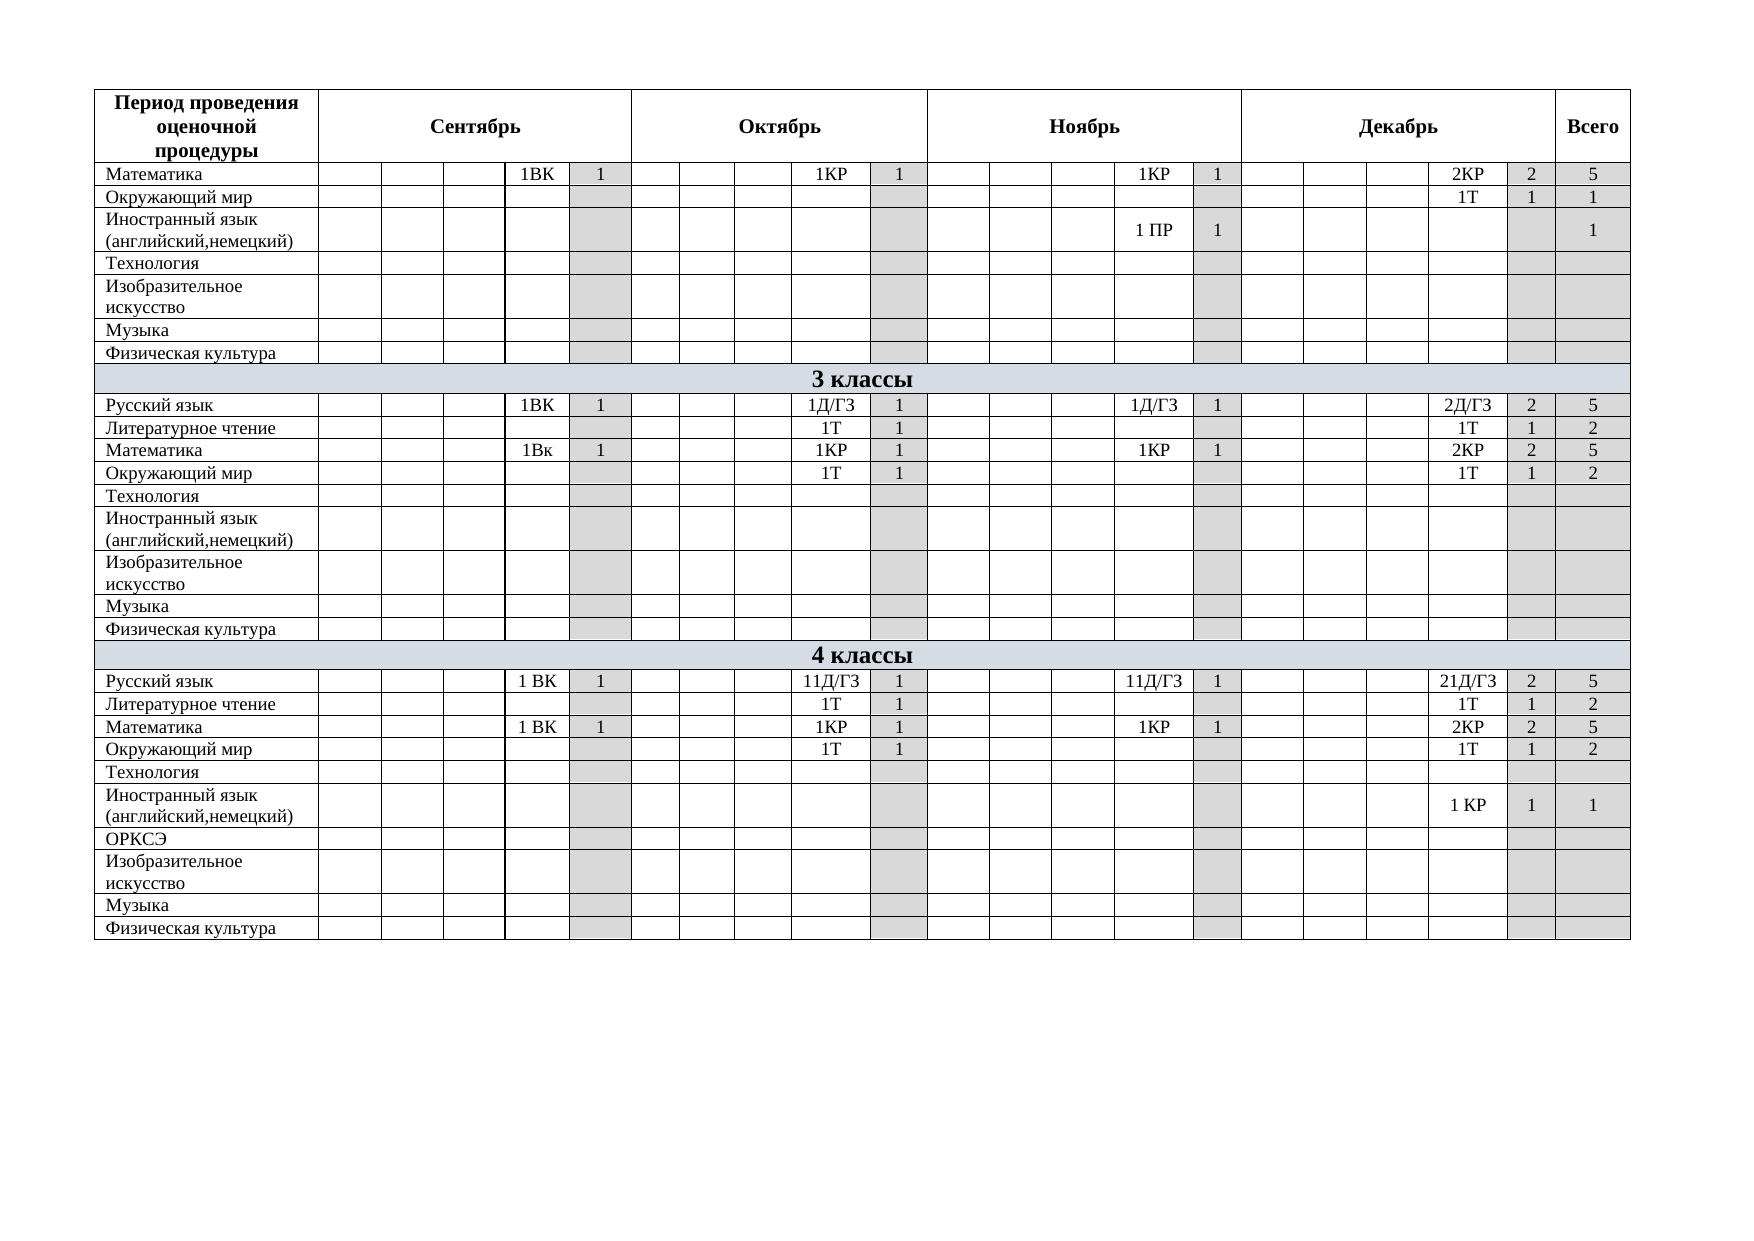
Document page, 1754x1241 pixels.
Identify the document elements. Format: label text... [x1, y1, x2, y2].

table_cell [990, 394, 1051, 416]
table_cell [444, 693, 504, 714]
table_cell [1304, 252, 1366, 274]
table_cell [570, 917, 631, 938]
table_cell 2КР [1429, 163, 1507, 184]
table_cell Музыка [95, 595, 318, 617]
table_cell 1 [1508, 462, 1555, 483]
table_cell [1429, 252, 1507, 274]
table_cell [1304, 850, 1366, 893]
table_cell [382, 342, 443, 363]
table_cell [444, 716, 504, 737]
table_cell 1 КР [1429, 784, 1507, 827]
table_cell [444, 551, 504, 594]
table_cell [1367, 163, 1428, 184]
table_cell [990, 850, 1051, 893]
table_cell 1Т [792, 738, 870, 760]
table_cell [1052, 850, 1114, 893]
table_cell [990, 186, 1051, 207]
table_cell [1429, 850, 1507, 893]
table_cell [444, 618, 504, 639]
table_cell [1304, 275, 1366, 318]
table_cell [382, 485, 443, 506]
table_cell 2 [1508, 716, 1555, 737]
table_cell [928, 319, 989, 341]
table_cell [1508, 252, 1555, 274]
table_cell [319, 319, 381, 341]
table_cell [570, 462, 631, 483]
table_cell [1052, 186, 1114, 207]
table_cell [928, 551, 989, 594]
table_cell [382, 439, 443, 461]
table_cell [1367, 784, 1428, 827]
table_cell [1242, 551, 1303, 594]
table_cell [680, 462, 734, 483]
table_cell [1115, 252, 1193, 274]
table_cell [382, 670, 443, 692]
table_cell [928, 485, 989, 506]
table_cell 1 [570, 163, 631, 184]
table_cell [735, 319, 791, 341]
table_cell [1508, 595, 1555, 617]
table_cell [1242, 738, 1303, 760]
table_cell [1304, 462, 1366, 483]
table_cell Русский язык [95, 670, 318, 692]
table_cell [990, 485, 1051, 506]
table_cell [1367, 850, 1428, 893]
table_cell [1242, 917, 1303, 938]
table_cell 1 [1194, 394, 1241, 416]
table_cell [632, 595, 679, 617]
table_cell [735, 394, 791, 416]
table_header Октябрь [632, 90, 927, 162]
table_cell 2КР [1429, 439, 1507, 461]
table_cell [1052, 693, 1114, 714]
table_cell [1194, 507, 1241, 550]
table_cell 5 [1556, 394, 1630, 416]
table_cell [1242, 252, 1303, 274]
table_cell [1242, 618, 1303, 639]
table_cell [1429, 208, 1507, 251]
table_cell [871, 507, 927, 550]
table_cell [928, 462, 989, 483]
table_cell [990, 163, 1051, 184]
table_cell 1 [1194, 208, 1241, 251]
table_cell [1115, 462, 1193, 483]
table_cell [1115, 894, 1193, 916]
table_cell 1 [1556, 186, 1630, 207]
table_cell [444, 738, 504, 760]
table_cell [735, 595, 791, 617]
table_cell [680, 850, 734, 893]
table_header Декабрь [1242, 90, 1555, 162]
table_cell [1508, 850, 1555, 893]
table_cell [1556, 618, 1630, 639]
table_cell [632, 252, 679, 274]
table_cell [632, 784, 679, 827]
table_cell [319, 917, 381, 938]
table_cell [570, 319, 631, 341]
table_cell [1556, 342, 1630, 363]
table_cell [1367, 670, 1428, 692]
table_cell [506, 186, 569, 207]
table_cell [1367, 595, 1428, 617]
table_cell [506, 462, 569, 483]
table_cell [792, 761, 870, 782]
table_cell 1 ПР [1115, 208, 1193, 251]
table_cell [1304, 828, 1366, 849]
table_cell [1508, 917, 1555, 938]
table_cell 1Т [1429, 186, 1507, 207]
table_cell [1052, 394, 1114, 416]
table_cell [1194, 917, 1241, 938]
table_cell [1367, 439, 1428, 461]
table_cell [1508, 618, 1555, 639]
table_cell [632, 716, 679, 737]
table_cell [1052, 417, 1114, 438]
table_cell [928, 439, 989, 461]
table_cell [1194, 784, 1241, 827]
table_cell [382, 507, 443, 550]
table_cell [1052, 595, 1114, 617]
table_cell [792, 186, 870, 207]
table_cell [319, 850, 381, 893]
table_cell [506, 417, 569, 438]
table_cell 2 [1508, 439, 1555, 461]
table_cell [1052, 319, 1114, 341]
table_cell [632, 850, 679, 893]
table_cell Технология [95, 761, 318, 782]
table_cell [928, 342, 989, 363]
table_cell [1242, 275, 1303, 318]
table_cell [1304, 894, 1366, 916]
table_cell Окружающий мир [95, 738, 318, 760]
table_cell [1242, 417, 1303, 438]
table_cell [632, 828, 679, 849]
table_cell 1 [871, 439, 927, 461]
table_cell [680, 551, 734, 594]
table_cell [990, 275, 1051, 318]
table_cell 1 [871, 462, 927, 483]
table_cell [735, 784, 791, 827]
table_cell [570, 761, 631, 782]
table_cell Физическая культура [95, 618, 318, 639]
table_cell [1242, 342, 1303, 363]
table_cell [680, 394, 734, 416]
table_cell [928, 917, 989, 938]
table_cell [735, 439, 791, 461]
table_cell [1052, 208, 1114, 251]
table_cell [792, 894, 870, 916]
table_cell 4 классы [95, 641, 1630, 669]
table_cell [680, 784, 734, 827]
table_cell [1367, 693, 1428, 714]
table_cell 11Д/ГЗ [792, 670, 870, 692]
table_cell [680, 485, 734, 506]
table_cell [735, 551, 791, 594]
table_cell [1367, 618, 1428, 639]
table_cell [735, 462, 791, 483]
table_cell [990, 507, 1051, 550]
table_cell [990, 716, 1051, 737]
table_cell [1052, 252, 1114, 274]
table_cell 1Д/ГЗ [1115, 394, 1193, 416]
table_cell [382, 252, 443, 274]
table_cell [792, 507, 870, 550]
table_cell [1556, 761, 1630, 782]
table_cell [990, 417, 1051, 438]
table_cell [928, 507, 989, 550]
table_cell Математика [95, 716, 318, 737]
table_cell [1429, 275, 1507, 318]
table_cell [319, 394, 381, 416]
table_cell [319, 618, 381, 639]
table_cell [1242, 784, 1303, 827]
table_cell [382, 551, 443, 594]
table_cell [632, 208, 679, 251]
table_cell 2Д/ГЗ [1429, 394, 1507, 416]
table_cell [792, 551, 870, 594]
table_cell [506, 917, 569, 938]
table_cell 1Т [1429, 462, 1507, 483]
table_cell [735, 507, 791, 550]
table_cell [319, 595, 381, 617]
table_cell [1429, 618, 1507, 639]
table_cell 1 [871, 394, 927, 416]
table_cell [319, 507, 381, 550]
table_cell [871, 275, 927, 318]
table_cell [632, 439, 679, 461]
table_cell [1242, 507, 1303, 550]
table_cell [871, 761, 927, 782]
table_cell [1194, 342, 1241, 363]
table_cell [1508, 485, 1555, 506]
table_cell [382, 462, 443, 483]
table_cell [632, 917, 679, 938]
table_cell [1242, 670, 1303, 692]
table_cell [1115, 850, 1193, 893]
table_cell [1367, 252, 1428, 274]
table_cell 5 [1556, 670, 1630, 692]
table_cell [1242, 894, 1303, 916]
table_cell [1429, 917, 1507, 938]
table_cell 1 [570, 394, 631, 416]
table_cell 1Т [792, 693, 870, 714]
table_cell 21Д/ГЗ [1429, 670, 1507, 692]
table_cell [632, 163, 679, 184]
table_cell Литературное чтение [95, 417, 318, 438]
table_cell [570, 507, 631, 550]
table_cell Технология [95, 252, 318, 274]
table_cell [735, 917, 791, 938]
table_cell [1304, 417, 1366, 438]
table_header Всего [1556, 90, 1630, 162]
table_cell [506, 693, 569, 714]
table_cell [570, 784, 631, 827]
table_cell [1367, 485, 1428, 506]
table_cell [990, 670, 1051, 692]
table_cell [382, 417, 443, 438]
table_cell 1КР [792, 716, 870, 737]
table_cell [680, 163, 734, 184]
table_cell [928, 894, 989, 916]
table_cell Изобразительное искусство [95, 850, 318, 893]
table_cell [928, 618, 989, 639]
table_cell [928, 738, 989, 760]
table_cell [506, 485, 569, 506]
table_cell [871, 252, 927, 274]
table_cell [792, 828, 870, 849]
table_cell [1242, 693, 1303, 714]
table_cell [928, 208, 989, 251]
table_cell [319, 670, 381, 692]
table_cell 1 [871, 738, 927, 760]
table_cell [1242, 163, 1303, 184]
table_cell [1304, 342, 1366, 363]
table_cell [735, 342, 791, 363]
table_cell [570, 693, 631, 714]
table_cell [1242, 485, 1303, 506]
table_cell [735, 485, 791, 506]
table_cell [1304, 716, 1366, 737]
table_cell [444, 208, 504, 251]
table_header Ноябрь [928, 90, 1241, 162]
table_cell [444, 163, 504, 184]
table_cell [506, 595, 569, 617]
table_cell 1 [570, 439, 631, 461]
table_cell [680, 507, 734, 550]
table_cell [632, 507, 679, 550]
table_cell [1115, 761, 1193, 782]
table_cell [1194, 462, 1241, 483]
table_cell [1304, 507, 1366, 550]
table_cell [735, 761, 791, 782]
table_cell [1194, 828, 1241, 849]
table_cell [1304, 163, 1366, 184]
table_cell [735, 894, 791, 916]
table_cell [319, 252, 381, 274]
table_cell [1367, 738, 1428, 760]
table_cell 1 [1194, 163, 1241, 184]
table_cell [382, 894, 443, 916]
table_cell [680, 761, 734, 782]
table_cell [444, 828, 504, 849]
table_cell [382, 738, 443, 760]
table_cell [928, 252, 989, 274]
table_cell [871, 208, 927, 251]
table_cell [632, 275, 679, 318]
table_cell [444, 507, 504, 550]
table_cell [1367, 186, 1428, 207]
table_cell [1115, 693, 1193, 714]
table_cell [1556, 507, 1630, 550]
table_cell 2 [1508, 163, 1555, 184]
table_cell [1304, 618, 1366, 639]
table_cell [1194, 894, 1241, 916]
table_cell [990, 828, 1051, 849]
table_cell [1242, 761, 1303, 782]
table_cell [1194, 551, 1241, 594]
table_cell [1429, 595, 1507, 617]
table_cell [1429, 828, 1507, 849]
table_cell [1367, 761, 1428, 782]
table_cell 1 [871, 716, 927, 737]
table_cell [570, 252, 631, 274]
table_cell [570, 828, 631, 849]
table_cell [444, 394, 504, 416]
table_cell [735, 850, 791, 893]
table_cell [1556, 551, 1630, 594]
table_cell [928, 850, 989, 893]
table_cell Изобразительное искусство [95, 551, 318, 594]
table_cell [928, 163, 989, 184]
table_cell [1304, 761, 1366, 782]
table_cell [570, 417, 631, 438]
table_cell [319, 439, 381, 461]
table_cell [1367, 828, 1428, 849]
table_cell Литературное чтение [95, 693, 318, 714]
table_cell [1556, 828, 1630, 849]
table_cell [1115, 319, 1193, 341]
table_cell [1556, 485, 1630, 506]
table_cell 1Т [792, 417, 870, 438]
table_cell [382, 618, 443, 639]
table_cell [1242, 828, 1303, 849]
table_cell [319, 485, 381, 506]
table_cell Математика [95, 163, 318, 184]
table_cell [570, 894, 631, 916]
table_cell [444, 761, 504, 782]
table_cell [990, 252, 1051, 274]
table_cell [1052, 618, 1114, 639]
table_cell [444, 850, 504, 893]
table_cell [871, 894, 927, 916]
table_cell [444, 595, 504, 617]
table_cell [735, 163, 791, 184]
table_cell [1194, 485, 1241, 506]
table_cell [928, 693, 989, 714]
table_cell [1508, 828, 1555, 849]
table_cell [570, 275, 631, 318]
table_cell [1367, 507, 1428, 550]
table_cell [1115, 507, 1193, 550]
table_cell [990, 439, 1051, 461]
table_cell [1242, 716, 1303, 737]
table_cell [928, 394, 989, 416]
table_cell 1 [871, 693, 927, 714]
table_cell [735, 828, 791, 849]
table_cell 1 [1194, 439, 1241, 461]
table_cell [506, 618, 569, 639]
table_cell [1304, 784, 1366, 827]
table_cell [382, 319, 443, 341]
table_cell [506, 507, 569, 550]
table_cell 1КР [1115, 439, 1193, 461]
table_cell [990, 462, 1051, 483]
table_cell Изобразительное искусство [95, 275, 318, 318]
table_cell [1367, 342, 1428, 363]
table_cell [382, 828, 443, 849]
table_cell [680, 670, 734, 692]
table_cell 3 классы [95, 364, 1630, 393]
table_cell [1194, 693, 1241, 714]
table_cell [1429, 761, 1507, 782]
table_cell [792, 595, 870, 617]
table_cell [444, 439, 504, 461]
table_cell [1429, 342, 1507, 363]
table_cell [1052, 275, 1114, 318]
table_cell [506, 784, 569, 827]
table_cell [871, 784, 927, 827]
table_cell Музыка [95, 894, 318, 916]
table_cell [1242, 186, 1303, 207]
table_cell [1429, 551, 1507, 594]
table_cell [990, 693, 1051, 714]
table_cell [319, 462, 381, 483]
table_cell [1052, 507, 1114, 550]
table_cell [1242, 462, 1303, 483]
table_cell [1367, 716, 1428, 737]
table_cell [506, 761, 569, 782]
table_cell 1 [1508, 693, 1555, 714]
table_cell [319, 784, 381, 827]
table_cell 1 ВК [506, 716, 569, 737]
table_cell [319, 417, 381, 438]
table_cell 1КР [792, 163, 870, 184]
table_cell [1304, 208, 1366, 251]
table_cell [680, 738, 734, 760]
table_cell [382, 761, 443, 782]
table_cell Окружающий мир [95, 186, 318, 207]
table_cell [1052, 828, 1114, 849]
table_cell [1304, 439, 1366, 461]
table_cell [680, 917, 734, 938]
table_cell [444, 342, 504, 363]
table_cell [632, 485, 679, 506]
table_cell 5 [1556, 439, 1630, 461]
table_cell [792, 275, 870, 318]
table_cell 1 [871, 417, 927, 438]
table_cell [570, 342, 631, 363]
table_cell [506, 850, 569, 893]
table_cell [632, 618, 679, 639]
table_cell [570, 738, 631, 760]
table_cell Технология [95, 485, 318, 506]
table_cell [1052, 738, 1114, 760]
table_cell [444, 417, 504, 438]
table_cell [570, 618, 631, 639]
table_cell 1Т [792, 462, 870, 483]
table_cell [1367, 319, 1428, 341]
table_cell [1304, 394, 1366, 416]
table_cell [444, 894, 504, 916]
table_cell [1115, 551, 1193, 594]
table_cell [990, 738, 1051, 760]
table_cell [570, 850, 631, 893]
table_cell [1367, 208, 1428, 251]
table_cell [1194, 618, 1241, 639]
table_cell [382, 186, 443, 207]
table_cell [506, 894, 569, 916]
table_cell ОРКСЭ [95, 828, 318, 849]
table_cell [1194, 761, 1241, 782]
table_cell [1556, 917, 1630, 938]
table_cell [990, 761, 1051, 782]
table_cell Физическая культура [95, 342, 318, 363]
table_cell [1429, 485, 1507, 506]
table_cell [735, 186, 791, 207]
table_cell [792, 208, 870, 251]
table_cell [506, 551, 569, 594]
table_cell Иностранный язык (английский,немецкий) [95, 507, 318, 550]
table_cell [735, 208, 791, 251]
table_cell [680, 319, 734, 341]
table_cell [680, 693, 734, 714]
table_cell [1052, 551, 1114, 594]
table_cell [1429, 507, 1507, 550]
table_cell [680, 439, 734, 461]
table_cell [632, 693, 679, 714]
table_cell 1Т [1429, 417, 1507, 438]
table_cell [1052, 784, 1114, 827]
table_cell [382, 693, 443, 714]
table_cell 1 [1556, 784, 1630, 827]
table_cell [632, 462, 679, 483]
table_cell [1194, 850, 1241, 893]
table_cell [444, 252, 504, 274]
table_cell [1115, 485, 1193, 506]
table_cell [570, 485, 631, 506]
table_cell [792, 618, 870, 639]
table_cell [382, 163, 443, 184]
table_cell Математика [95, 439, 318, 461]
table_cell [680, 595, 734, 617]
table_cell [928, 761, 989, 782]
table_cell [1115, 917, 1193, 938]
table_cell [1367, 917, 1428, 938]
table_cell [444, 319, 504, 341]
table_cell [506, 208, 569, 251]
table_cell [444, 670, 504, 692]
table_cell [928, 670, 989, 692]
table_cell [506, 275, 569, 318]
table_cell [871, 485, 927, 506]
table_cell 1 [570, 670, 631, 692]
table_cell 1КР [792, 439, 870, 461]
table_cell 5 [1556, 716, 1630, 737]
table_cell [1304, 738, 1366, 760]
table_cell [319, 551, 381, 594]
table_cell [444, 186, 504, 207]
table_cell [1556, 850, 1630, 893]
table_cell 1 [1508, 186, 1555, 207]
table_cell [1242, 850, 1303, 893]
table_cell [680, 618, 734, 639]
table_cell [506, 252, 569, 274]
table_cell [928, 784, 989, 827]
table_cell Русский язык [95, 394, 318, 416]
table_cell [632, 894, 679, 916]
table_header Сентябрь [319, 90, 631, 162]
table_cell [1304, 693, 1366, 714]
table_cell 1 [1508, 738, 1555, 760]
table_cell [382, 917, 443, 938]
table_cell [1508, 761, 1555, 782]
table_cell [792, 252, 870, 274]
table_cell [1052, 670, 1114, 692]
table_cell 2 [1556, 693, 1630, 714]
table_cell 2КР [1429, 716, 1507, 737]
table_cell [382, 716, 443, 737]
table_cell [1242, 439, 1303, 461]
table_cell [735, 618, 791, 639]
table_cell [632, 394, 679, 416]
table_cell [1052, 163, 1114, 184]
table_cell [990, 342, 1051, 363]
table_cell [1115, 595, 1193, 617]
table_cell 2 [1556, 417, 1630, 438]
table_cell 1 [871, 670, 927, 692]
table_cell [1508, 507, 1555, 550]
table_cell [382, 595, 443, 617]
table_cell 1Вк [506, 439, 569, 461]
table_cell [1367, 462, 1428, 483]
table_cell [735, 693, 791, 714]
table_cell [1115, 186, 1193, 207]
table_cell [382, 394, 443, 416]
table_cell [1052, 917, 1114, 938]
table_cell [1052, 716, 1114, 737]
table_cell [1052, 761, 1114, 782]
table_cell [990, 618, 1051, 639]
table_cell 5 [1556, 163, 1630, 184]
table_cell Окружающий мир [95, 462, 318, 483]
table_cell [1115, 342, 1193, 363]
table_cell 1 [1556, 208, 1630, 251]
table_cell [1508, 319, 1555, 341]
table_cell [319, 693, 381, 714]
table_cell [680, 275, 734, 318]
table_cell [680, 716, 734, 737]
table_cell [1508, 894, 1555, 916]
table_cell [1194, 275, 1241, 318]
table_cell [928, 716, 989, 737]
table_cell [506, 828, 569, 849]
table_cell [680, 417, 734, 438]
table_cell 1Т [1429, 693, 1507, 714]
table_cell [319, 738, 381, 760]
table_cell [632, 551, 679, 594]
table_cell [680, 894, 734, 916]
table_cell [1194, 252, 1241, 274]
table_cell [444, 917, 504, 938]
table_cell [632, 319, 679, 341]
table_cell [792, 342, 870, 363]
table_cell [506, 319, 569, 341]
table_cell [990, 551, 1051, 594]
table_cell [570, 208, 631, 251]
table_cell 1КР [1115, 163, 1193, 184]
table_cell [792, 784, 870, 827]
table_cell [990, 319, 1051, 341]
table_cell [928, 417, 989, 438]
table_cell [1304, 595, 1366, 617]
table_cell [444, 275, 504, 318]
table_cell [319, 186, 381, 207]
table_cell [735, 417, 791, 438]
table_cell [444, 784, 504, 827]
table_cell [319, 894, 381, 916]
table_cell [680, 208, 734, 251]
table_cell [990, 595, 1051, 617]
table_cell [1304, 186, 1366, 207]
table_cell [1556, 894, 1630, 916]
table_cell [1508, 275, 1555, 318]
table_cell [1304, 551, 1366, 594]
table_cell [928, 828, 989, 849]
table_cell [1367, 417, 1428, 438]
table_cell [871, 551, 927, 594]
table_cell [792, 485, 870, 506]
table_cell 2 [1508, 394, 1555, 416]
table_cell [1556, 595, 1630, 617]
table_cell [382, 208, 443, 251]
table_cell [1367, 894, 1428, 916]
table_cell [1304, 319, 1366, 341]
table_cell 2 [1508, 670, 1555, 692]
table_cell [319, 275, 381, 318]
table_cell [1052, 485, 1114, 506]
table_cell [1052, 894, 1114, 916]
table_cell [735, 716, 791, 737]
table_cell 1 [1194, 670, 1241, 692]
table_cell [382, 784, 443, 827]
table_cell [1304, 670, 1366, 692]
table_cell [1242, 595, 1303, 617]
table_cell 2 [1556, 462, 1630, 483]
table_cell [506, 738, 569, 760]
table_cell [990, 208, 1051, 251]
table_cell [1242, 319, 1303, 341]
table_cell [1052, 439, 1114, 461]
table_cell [1052, 342, 1114, 363]
table_cell [792, 850, 870, 893]
table_cell [632, 186, 679, 207]
table_header Период проведения оценочной процедуры [95, 90, 318, 162]
table_cell [680, 252, 734, 274]
table_cell [1194, 738, 1241, 760]
table_cell [871, 828, 927, 849]
table_cell [1052, 462, 1114, 483]
table_cell [871, 917, 927, 938]
table_cell [680, 342, 734, 363]
table_cell [990, 894, 1051, 916]
table_cell 1Д/ГЗ [792, 394, 870, 416]
table_cell [871, 342, 927, 363]
table_cell [444, 485, 504, 506]
table_cell [1115, 618, 1193, 639]
table_cell [680, 828, 734, 849]
table_cell 1 ВК [506, 670, 569, 692]
table_cell [319, 208, 381, 251]
table_cell [1556, 252, 1630, 274]
table_cell [735, 252, 791, 274]
table_cell [1115, 417, 1193, 438]
table_cell [792, 319, 870, 341]
table_cell 11Д/ГЗ [1115, 670, 1193, 692]
table_cell 2 [1556, 738, 1630, 760]
table_cell [1508, 342, 1555, 363]
table_cell [1429, 319, 1507, 341]
table_cell [1304, 485, 1366, 506]
table_cell Музыка [95, 319, 318, 341]
table_cell 1Т [1429, 738, 1507, 760]
table_cell 1ВК [506, 163, 569, 184]
table_cell [1367, 551, 1428, 594]
table_cell [735, 275, 791, 318]
table_cell [1429, 894, 1507, 916]
table_cell [570, 595, 631, 617]
table_cell Иностранный язык (английский,немецкий) [95, 208, 318, 251]
table_cell [1367, 394, 1428, 416]
table_cell [735, 738, 791, 760]
table_cell 1КР [1115, 716, 1193, 737]
table_cell [1242, 394, 1303, 416]
table_cell [1367, 275, 1428, 318]
table_cell [506, 342, 569, 363]
table_cell [990, 917, 1051, 938]
table_cell [792, 917, 870, 938]
table_cell [319, 828, 381, 849]
table_cell [1194, 186, 1241, 207]
table_cell [382, 850, 443, 893]
table_cell [319, 761, 381, 782]
table_cell [632, 761, 679, 782]
table_cell [871, 618, 927, 639]
table_cell [928, 186, 989, 207]
table_cell [990, 784, 1051, 827]
table_cell 1 [1194, 716, 1241, 737]
table_cell [1194, 595, 1241, 617]
table_cell [570, 551, 631, 594]
table_cell [319, 716, 381, 737]
table_cell [735, 670, 791, 692]
table_cell [1115, 784, 1193, 827]
table_cell [319, 342, 381, 363]
table_cell [871, 595, 927, 617]
table_cell [928, 275, 989, 318]
table_cell [570, 186, 631, 207]
table_cell [319, 163, 381, 184]
table_cell 1 [1508, 784, 1555, 827]
table_cell [1508, 551, 1555, 594]
table_cell [632, 342, 679, 363]
table_cell [1194, 319, 1241, 341]
table_cell [1194, 417, 1241, 438]
table_cell [1242, 208, 1303, 251]
table_cell Физическая культура [95, 917, 318, 938]
table_cell 1 [871, 163, 927, 184]
table_cell [871, 850, 927, 893]
table_cell [680, 186, 734, 207]
table_cell 1 [570, 716, 631, 737]
table_cell [1115, 828, 1193, 849]
table_cell [1508, 208, 1555, 251]
table_cell Иностранный язык (английский,немецкий) [95, 784, 318, 827]
table_cell 1ВК [506, 394, 569, 416]
table_cell [871, 186, 927, 207]
table_cell [632, 670, 679, 692]
table_cell [632, 417, 679, 438]
table_cell [1556, 275, 1630, 318]
table_cell [444, 462, 504, 483]
table_cell 1 [1508, 417, 1555, 438]
table_cell [1304, 917, 1366, 938]
table_cell [632, 738, 679, 760]
table_cell [1115, 275, 1193, 318]
table_cell [871, 319, 927, 341]
table_cell [382, 275, 443, 318]
table_cell [1115, 738, 1193, 760]
table_cell [1556, 319, 1630, 341]
table_cell [928, 595, 989, 617]
